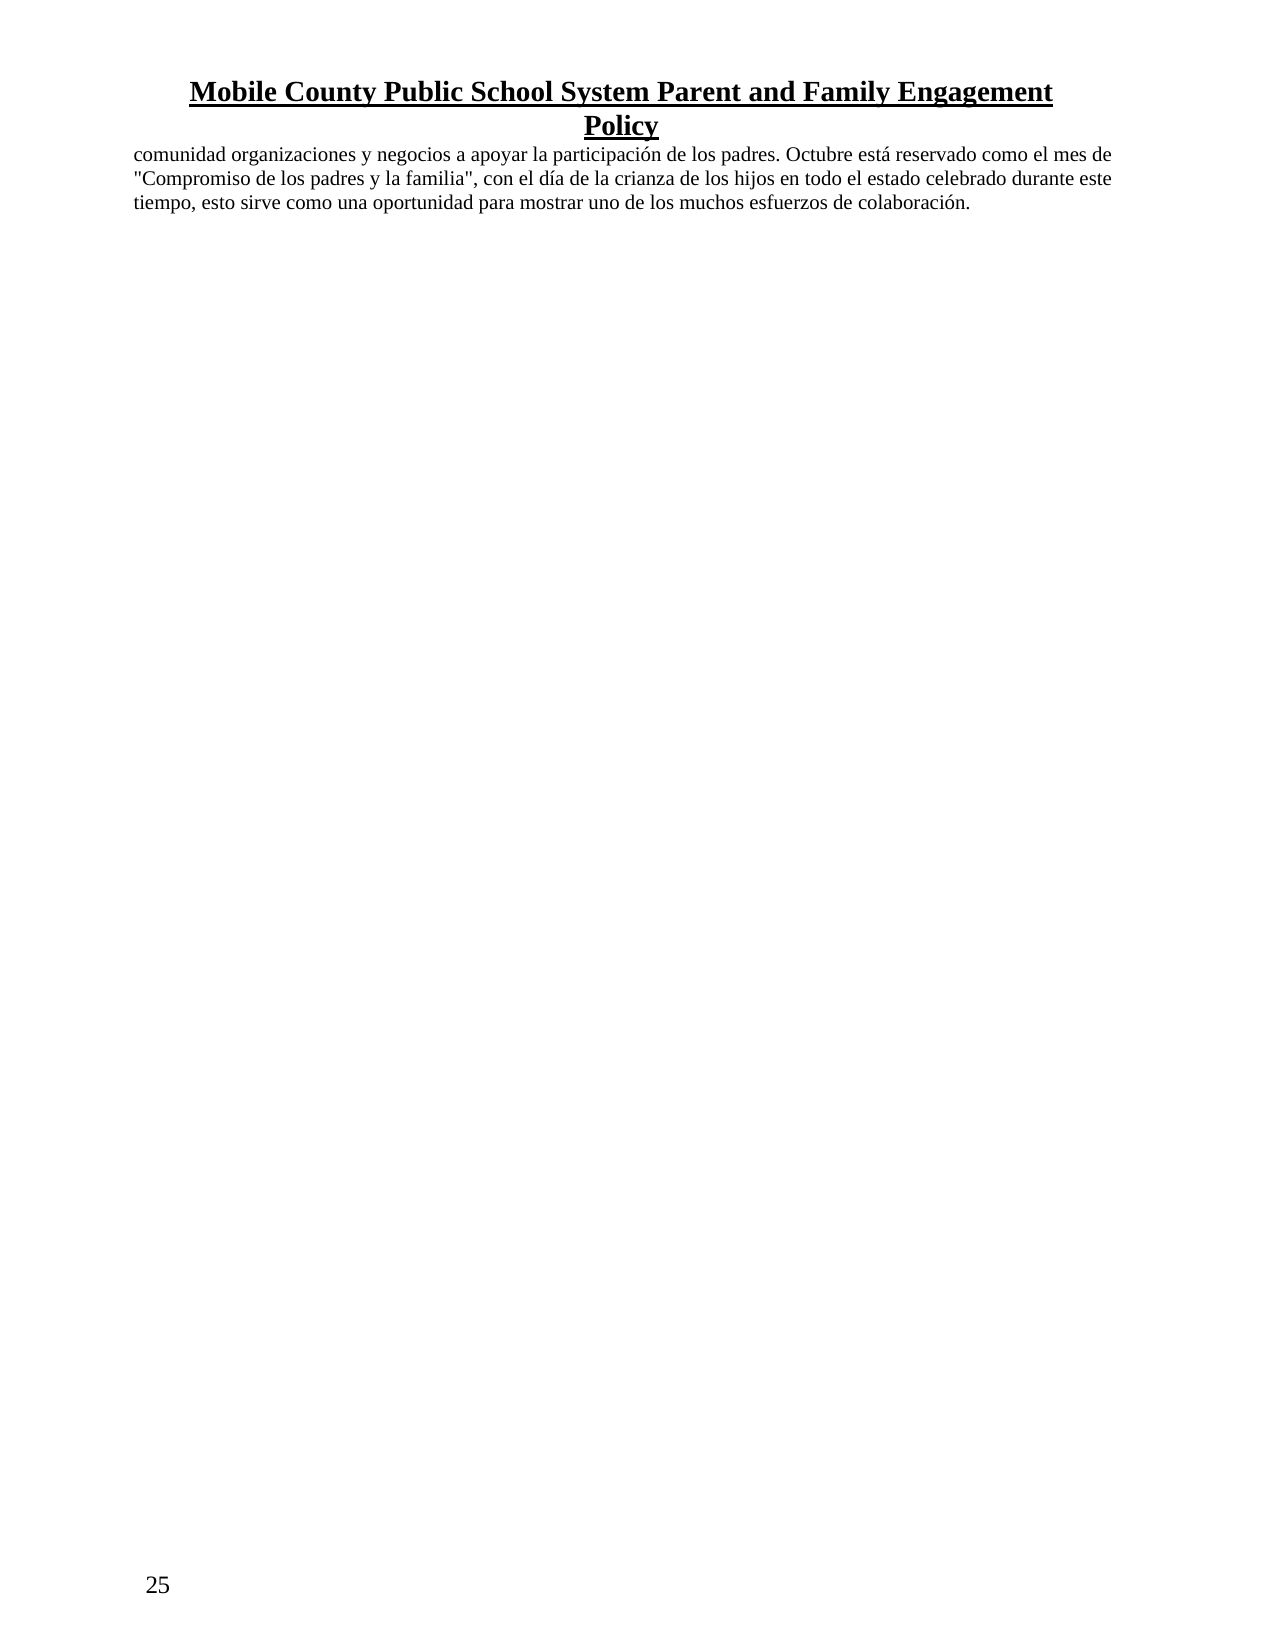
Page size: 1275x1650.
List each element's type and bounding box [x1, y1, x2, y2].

text [133, 142, 1151, 214]
